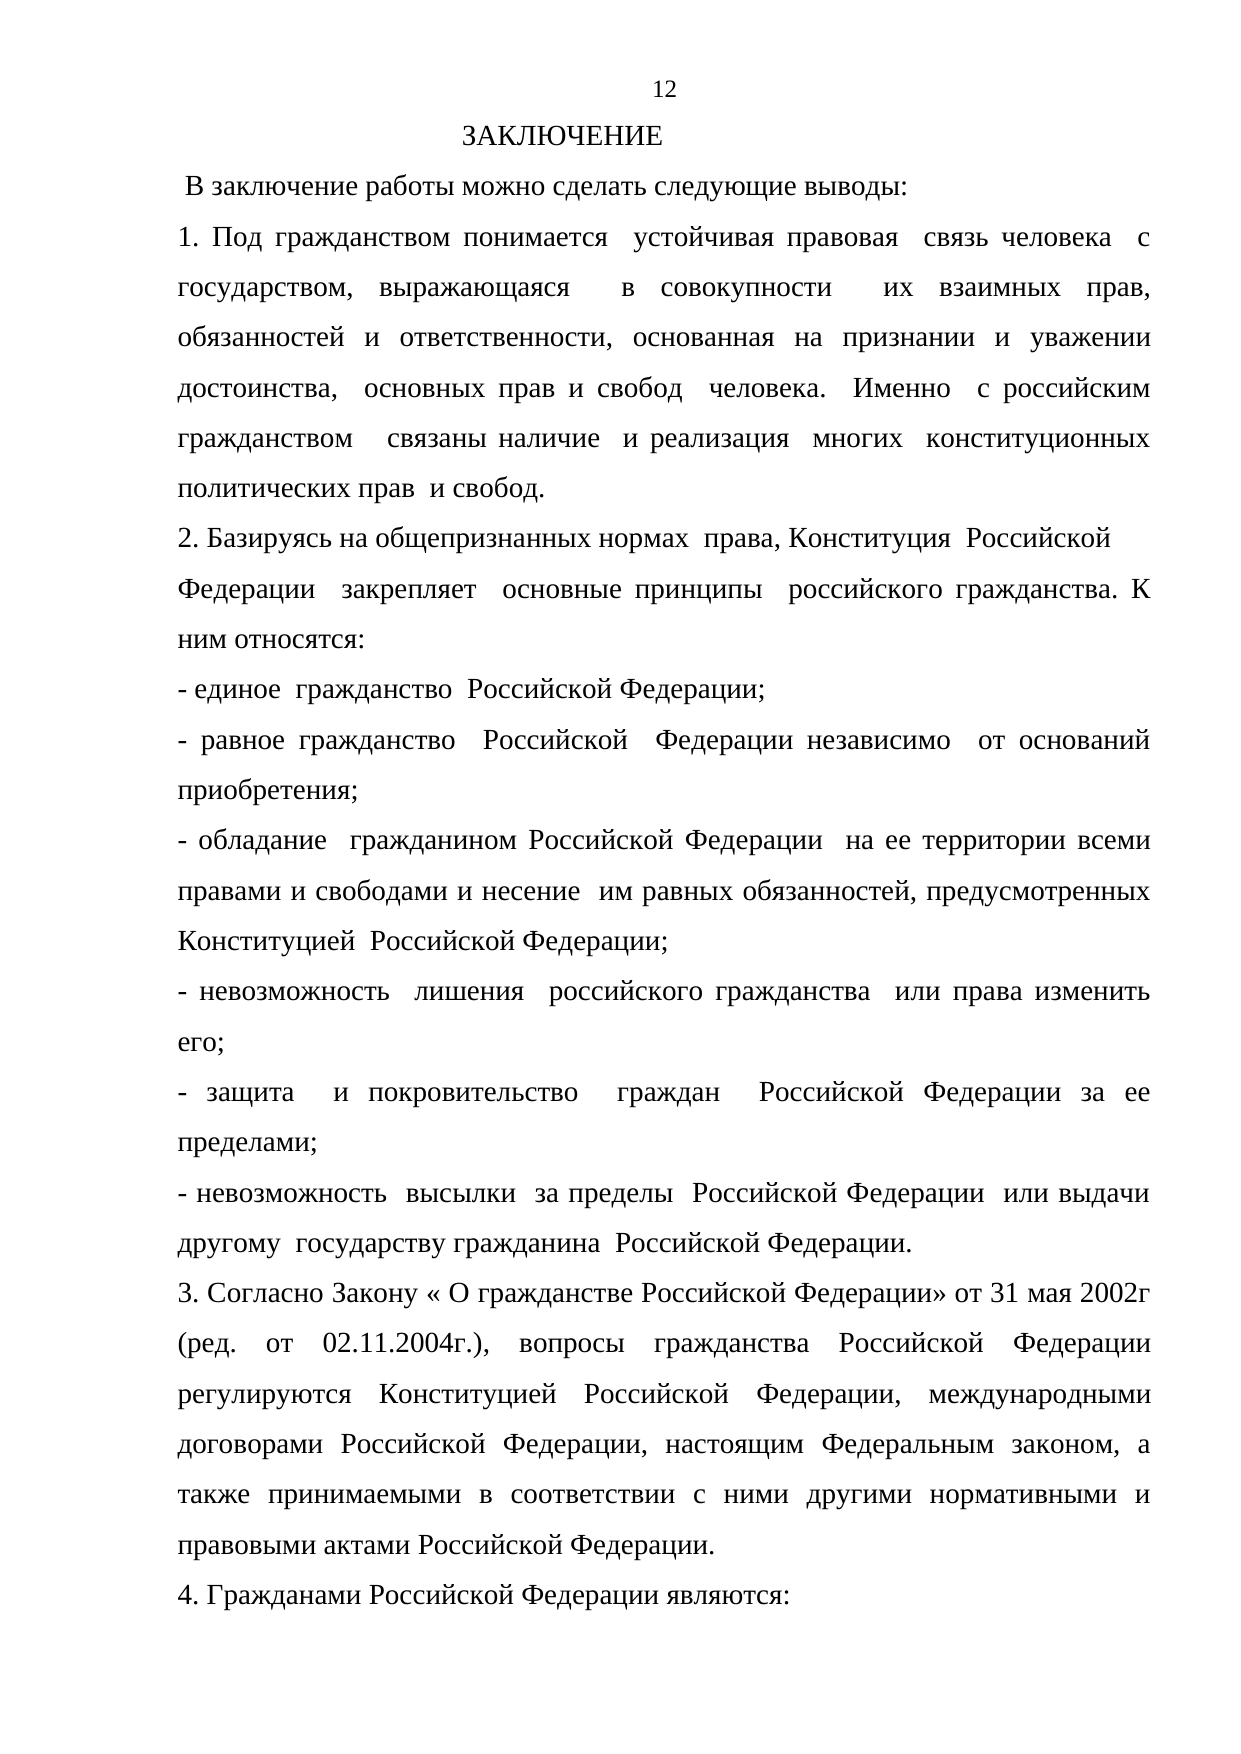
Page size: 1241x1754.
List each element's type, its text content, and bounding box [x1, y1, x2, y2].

text 2. Базируясь на общепризнанных нормах права, Конституция Российской Федерации закрепляет основные принципы российского гражданства. К ним относятся: [177, 521, 1152, 655]
text - равное гражданство Российской Федерации независимо от оснований приобретения; [177, 722, 1152, 806]
text - защита и покровительство граждан Российской Федерации за ее пределами; [177, 1074, 1152, 1158]
text - обладание гражданином Российской Федерации на ее территории всеми правами и свободами и несение им равных обязанностей, предусмотренных Конституцией Российской Федерации; [177, 822, 1152, 957]
text ЗАКЛЮЧЕНИЕ [177, 118, 1152, 152]
text 4. Гражданами Российской Федерации являются: [177, 1577, 1152, 1611]
text 3. Согласно Закону « О гражданстве Российской Федерации» от 31 мая 2002г (ред. от 02.11.2004г.), вопросы гражданства Российской Федерации регулируются Конституцией Российской Федерации, международными договорами Российской Федерации, настоящим Федеральным законом, а также принимаемыми в соответствии с ними другими нормативными и правовыми актами Российской Федерации. [177, 1275, 1152, 1560]
text - единое гражданство Российской Федерации; [177, 672, 1152, 705]
text - невозможность высылки за пределы Российской Федерации или выдачи другому государству гражданина Российской Федерации. [177, 1175, 1152, 1258]
text - невозможность лишения российского гражданства или права изменить его; [177, 973, 1152, 1057]
text В заключение работы можно сделать следующие выводы: [177, 168, 1152, 202]
text 1. Под гражданством понимается устойчивая правовая связь человека с государством, выражающаяся в совокупности их взаимных прав, обязанностей и ответственности, основанная на признании и уважении достоинства, основных прав и свобод человека. Именно с российским гражданством связаны наличие и реализация многих конституционных политических прав и свобод. [177, 219, 1152, 504]
